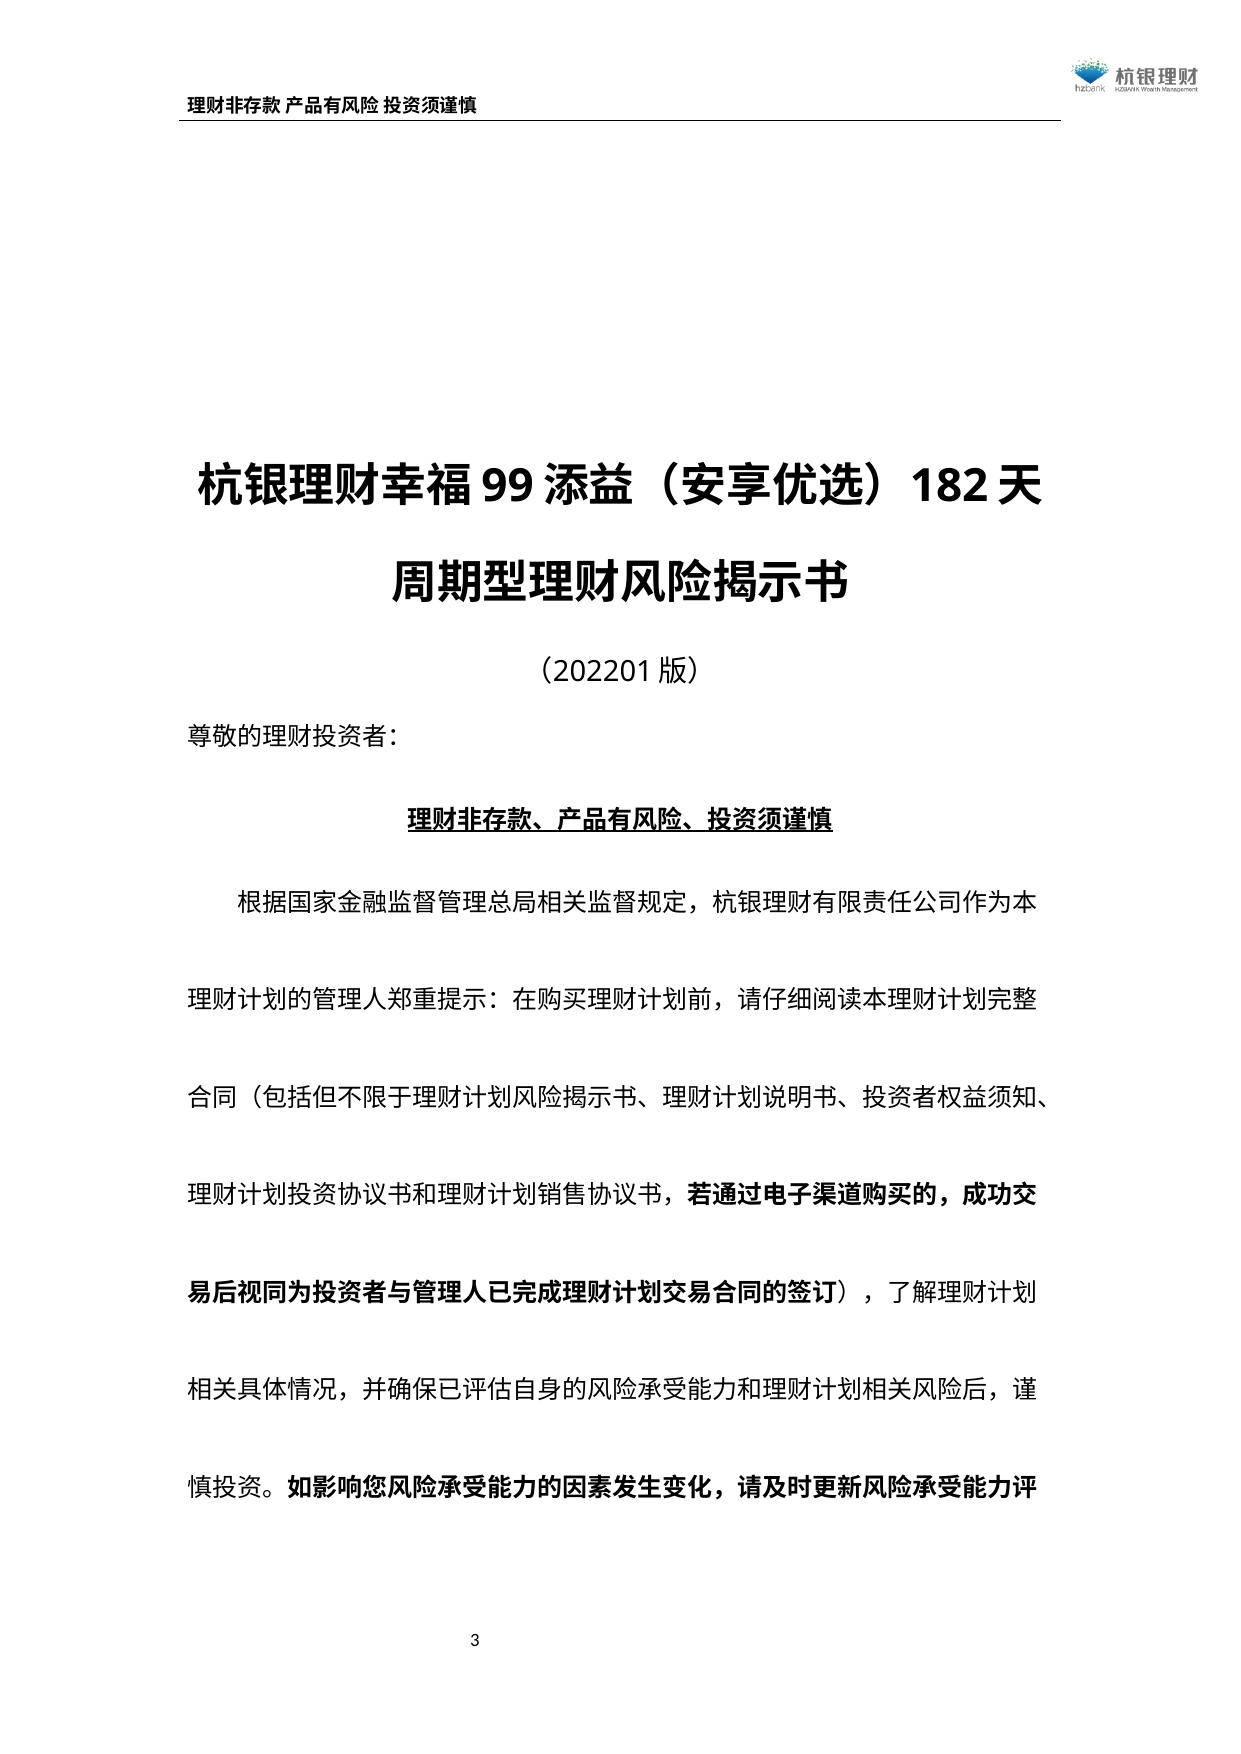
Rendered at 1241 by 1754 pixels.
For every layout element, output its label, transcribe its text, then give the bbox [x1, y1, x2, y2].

text 尊敬的理财投资者： [187, 702, 1053, 767]
text 理财非存款、产品有风险、投资须谨慎 [187, 785, 1053, 850]
picture [1027, 0, 1240, 151]
subtitle 杭银理财幸福99添益（安享优选）182天周期型理财风险揭示书 [187, 432, 1053, 627]
text （202201版） [187, 637, 1053, 702]
